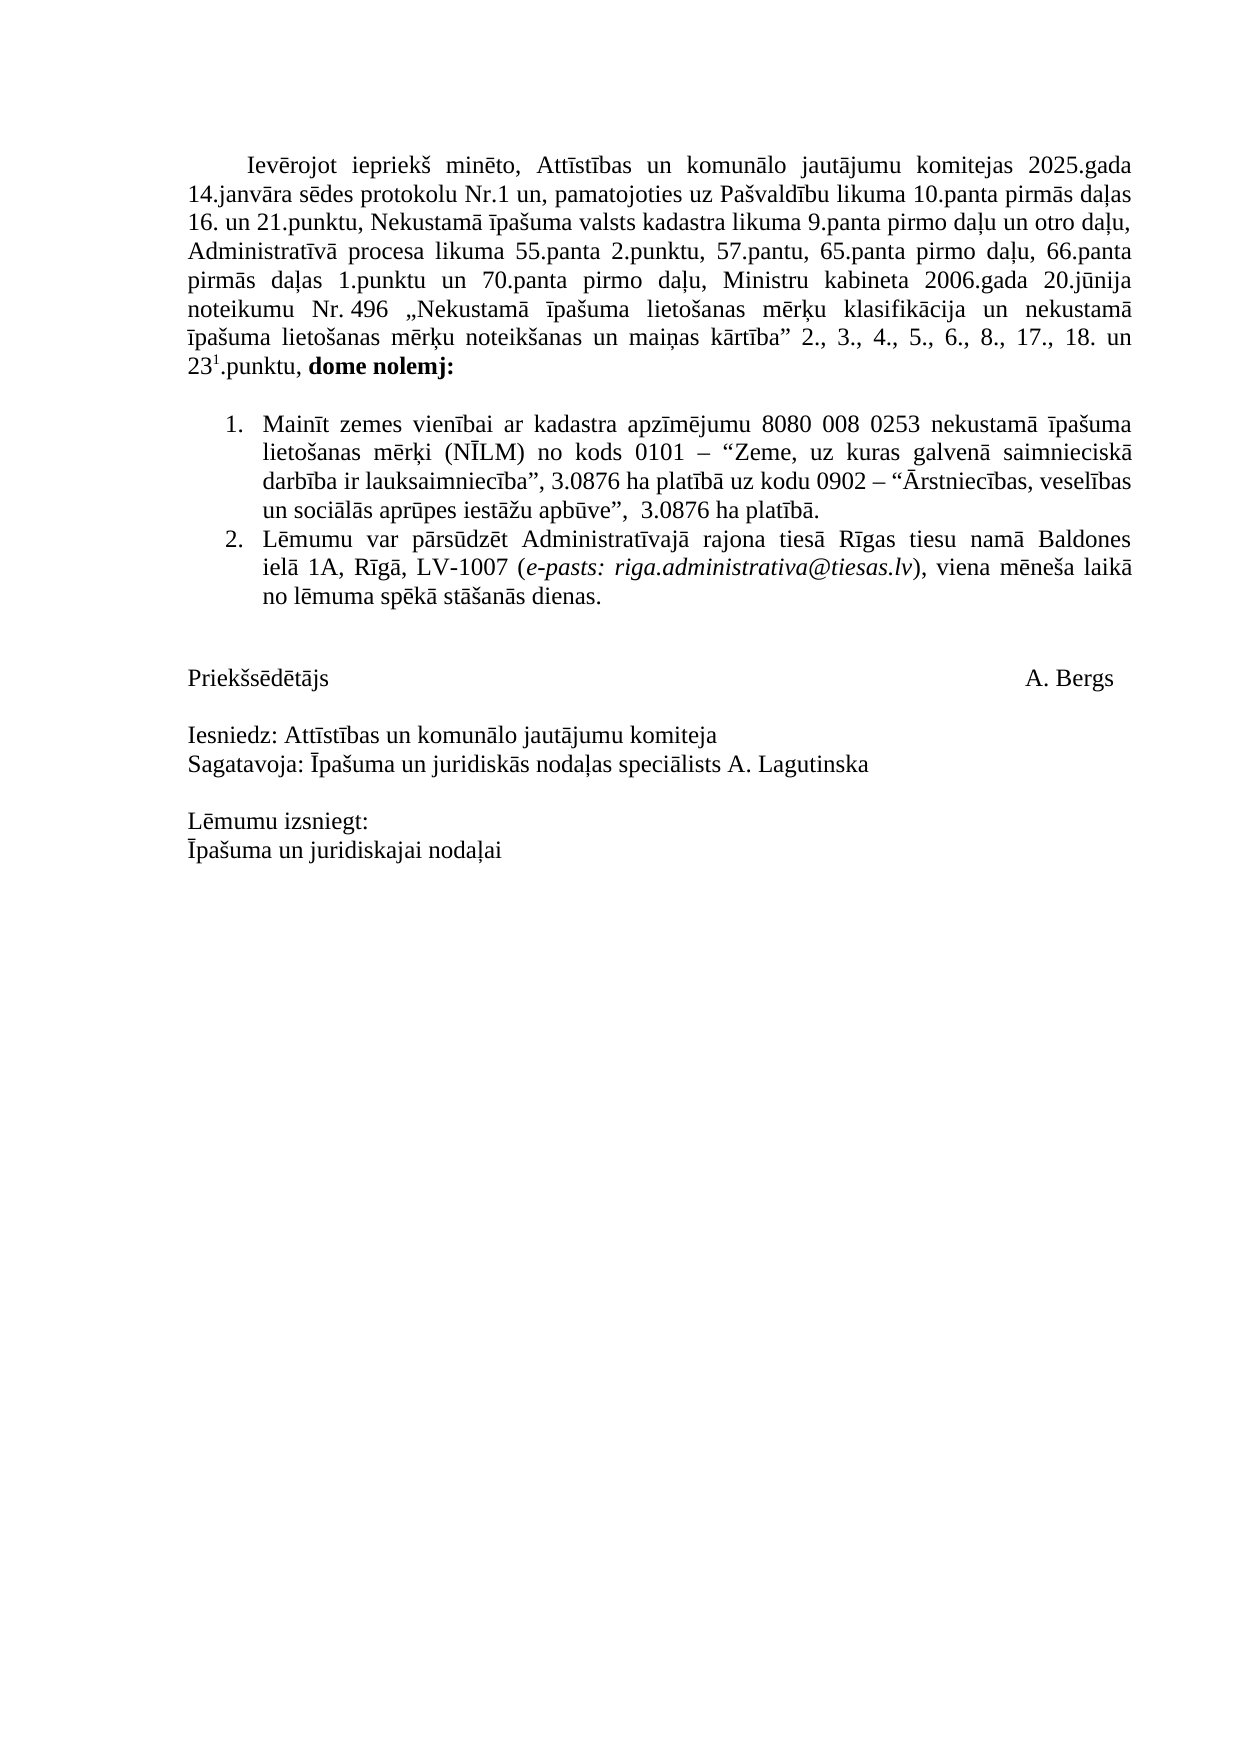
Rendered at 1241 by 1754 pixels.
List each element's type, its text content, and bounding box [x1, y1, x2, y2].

text Priekšsēdētājs A. Bergs [187, 663, 1132, 691]
text Sagatavoja: Īpašuma un juridiskās nodaļas speciālists A. Lagutinska [187, 749, 1132, 778]
list Lēmumu var pārsūdzēt Administratīvajā rajona tiesā Rīgas tiesu namā Baldones ielā 1A, Rīgā, LV-1007 (e-pasts: riga.administrativa@tiesas.lv), viena mēneša laikā no lēmuma spēkā stāšanās dienas. [225, 524, 1132, 610]
text Lēmumu izsniegt: [187, 806, 1132, 835]
text Iesniedz: Attīstības un komunālo jautājumu komiteja [187, 720, 1132, 749]
text Īpašuma un juridiskajai nodaļai [187, 835, 1132, 864]
text Ievērojot iepriekš minēto, Attīstības un komunālo jautājumu komitejas 2025.gada 14.janvāra sēdes protokolu Nr.1 un, pamatojoties uz Pašvaldību likuma 10.panta pirmās daļas 16. un 21.punktu, Nekustamā īpašuma valsts kadastra likuma 9.panta pirmo daļu un otro daļu, Administratīvā procesa likuma 55.panta 2.punktu, 57.pantu, 65.panta pirmo daļu, 66.panta pirmās daļas 1.punktu un 70.panta pirmo daļu, Ministru kabineta 2006.gada 20.jūnija noteikumu Nr. 496 „Nekustamā īpašuma lietošanas mērķu klasifikācija un nekustamā īpašuma lietošanas mērķu noteikšanas un maiņas kārtība” 2., 3., 4., 5., 6., 8., 17., 18. un 231.punktu, dome nolemj: [187, 150, 1132, 380]
list Mainīt zemes vienībai ar kadastra apzīmējumu 8080 008 0253 nekustamā īpašuma lietošanas mērķi (NĪLM) no kods 0101 – “Zeme, uz kuras galvenā saimnieciskā darbība ir lauksaimniecība”, 3.0876 ha platībā uz kodu 0902 – “Ārstniecības, veselības un sociālās aprūpes iestāžu apbūve”, 3.0876 ha platībā. [225, 409, 1132, 524]
